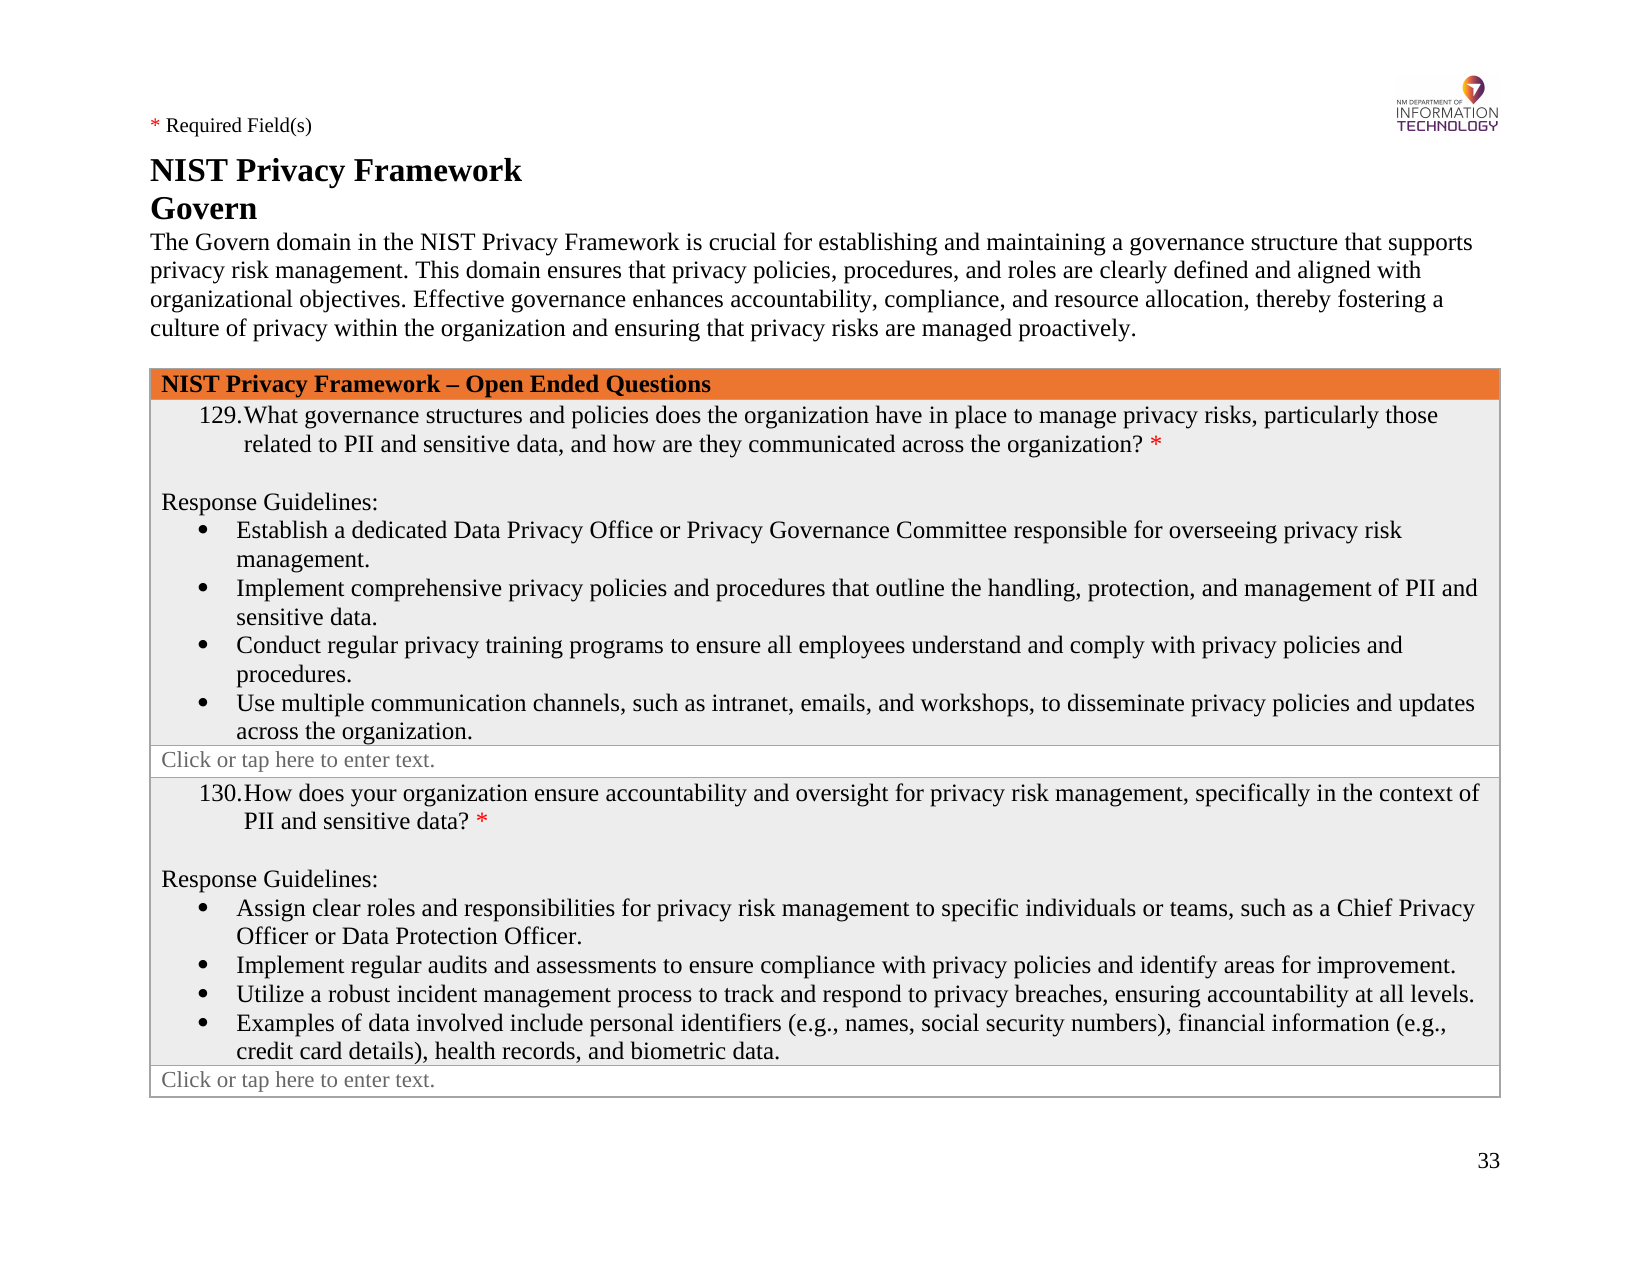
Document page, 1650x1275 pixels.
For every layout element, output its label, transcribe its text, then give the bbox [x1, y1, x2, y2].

subtitle NIST Privacy Framework [150, 150, 1500, 188]
table_header NIST Privacy Framework – Open Ended Questions [151, 369, 1499, 399]
table_cell How does your organization ensure accountability and oversight for privacy risk management, specifically in the context of PII and sensitive data? * Response Guidelines: Assign clear roles and responsibilities for privacy risk management to specific individuals or teams, such as a Chief Privacy Officer or Data Protection Officer. Implement regular audits and assessments to ensure compliance with privacy policies and identify areas for improvement. Utilize a robust incident management process to track and respond to privacy breaches, ensuring accountability at all levels. Examples of data involved include personal identifiers (e.g., names, social security numbers), financial information (e.g., credit card details), health records, and biometric data. [151, 778, 1499, 1065]
picture [1395, 75, 1500, 133]
list The Govern domain in the NIST Privacy Framework is crucial for establishing and maintaining a governance structure that supports privacy risk management. This domain ensures that privacy policies, procedures, and roles are clearly defined and aligned with organizational objectives. Effective governance enhances accountability, compliance, and resource allocation, thereby fostering a culture of privacy within the organization and ensuring that privacy risks are managed proactively. [150, 227, 1500, 342]
subtitle Govern [150, 188, 1500, 227]
table_cell What governance structures and policies does the organization have in place to manage privacy risks, particularly those related to PII and sensitive data, and how are they communicated across the organization? * Response Guidelines: Establish a dedicated Data Privacy Office or Privacy Governance Committee responsible for overseeing privacy risk management. Implement comprehensive privacy policies and procedures that outline the handling, protection, and management of PII and sensitive data. Conduct regular privacy training programs to ensure all employees understand and comply with privacy policies and procedures. Use multiple communication channels, such as intranet, emails, and workshops, to disseminate privacy policies and updates across the organization. [151, 400, 1499, 745]
